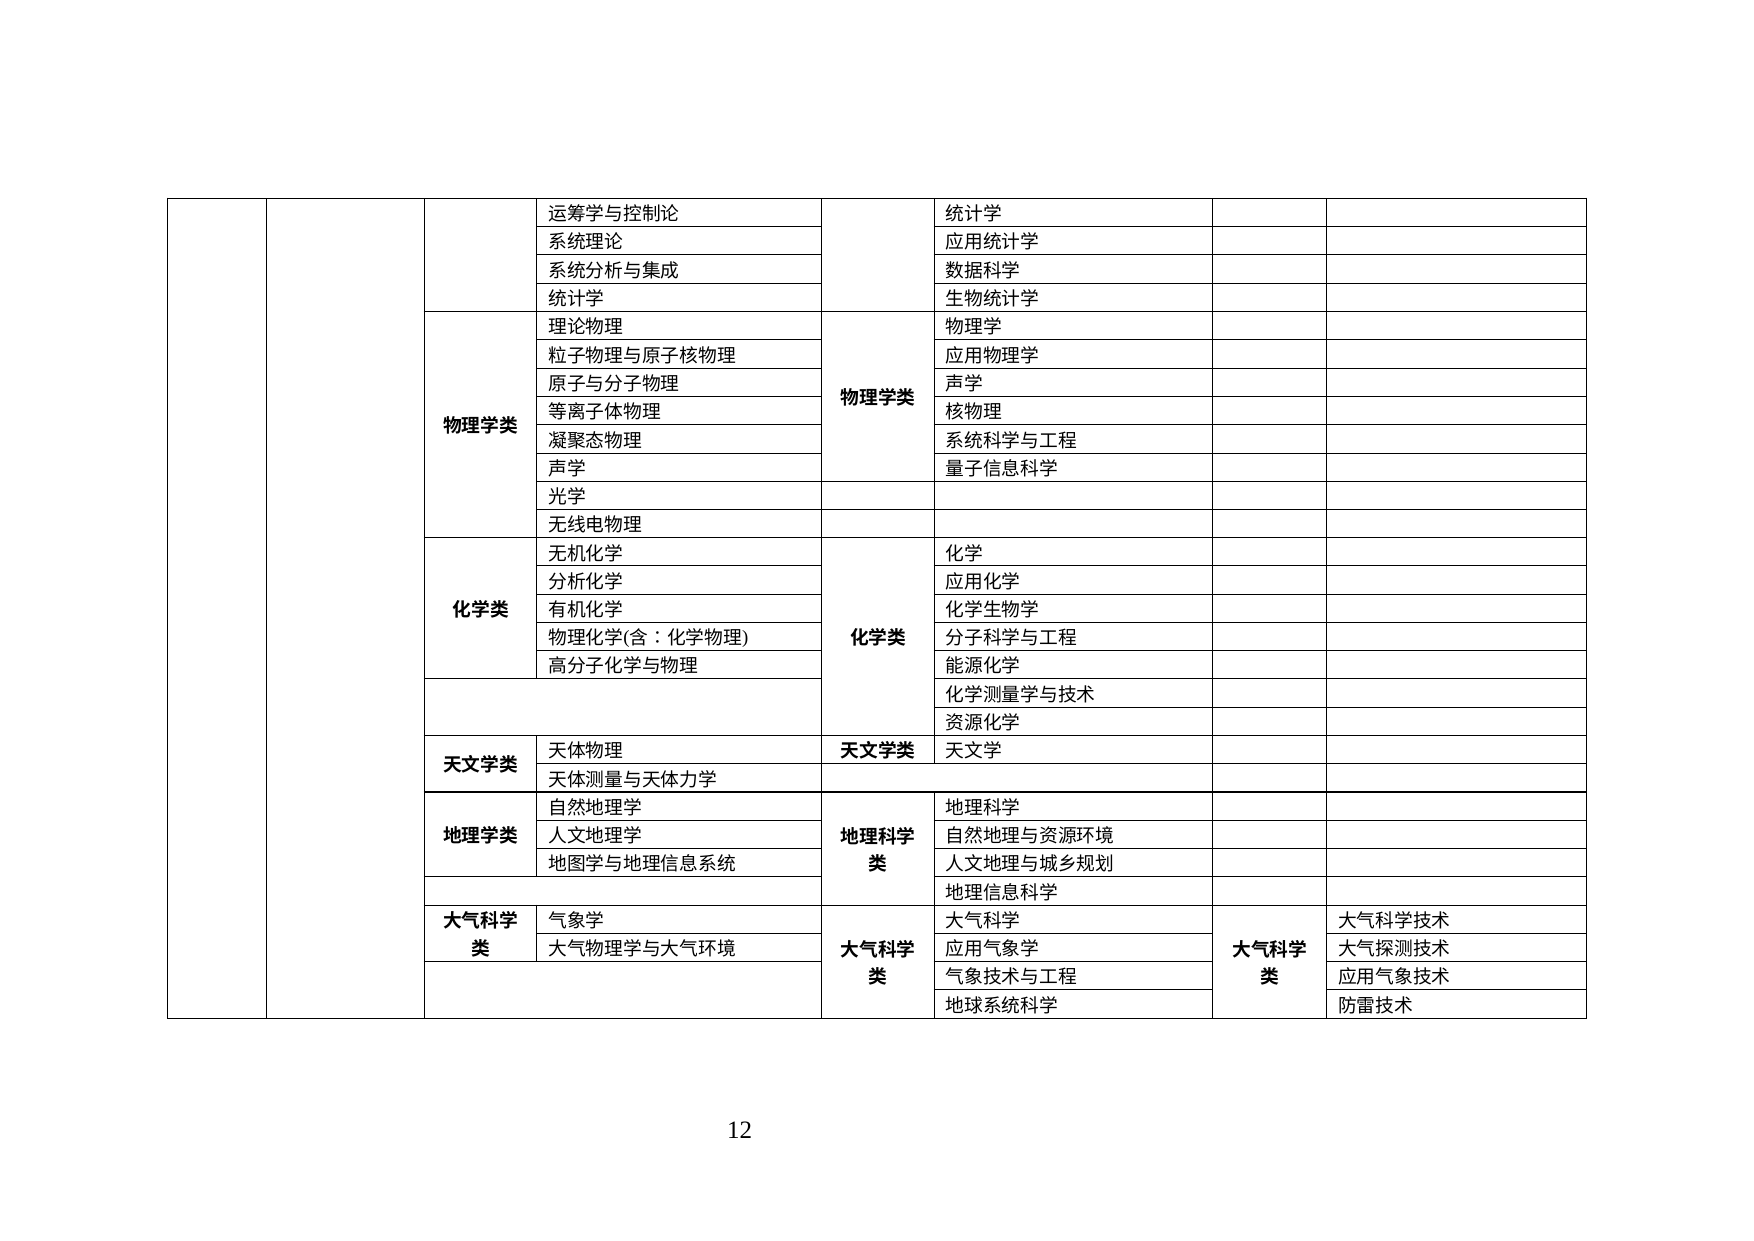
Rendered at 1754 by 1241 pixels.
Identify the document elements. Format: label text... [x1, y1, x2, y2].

table_cell [1327, 538, 1586, 565]
table_cell 无机化学 [537, 538, 821, 565]
table_cell 化学类 [425, 538, 536, 678]
table_cell 应用物理学 [935, 340, 1212, 367]
table_cell 天体测量与天体力学 [537, 764, 821, 791]
table_cell [1327, 736, 1586, 763]
table_cell [1213, 623, 1326, 650]
table_cell 人文地理学 [537, 821, 821, 848]
table_cell [1327, 821, 1586, 848]
table_cell 天文学类 [822, 736, 934, 763]
table_cell [1327, 679, 1586, 707]
table_cell [1213, 425, 1326, 452]
table_cell 量子信息科学 [935, 454, 1212, 481]
table_cell 大气科学类 [1213, 906, 1326, 1018]
table_cell [1327, 566, 1586, 594]
table_cell [1213, 199, 1326, 226]
table_cell [425, 962, 821, 1018]
table_cell 分子科学与工程 [935, 623, 1212, 650]
table_cell 自然地理与资源环境 [935, 821, 1212, 848]
table_cell 应用化学 [935, 566, 1212, 594]
table_cell [1213, 340, 1326, 367]
table_cell 光学 [537, 482, 821, 509]
table_cell [1213, 227, 1326, 254]
table_cell [425, 679, 821, 735]
table_cell [935, 482, 1212, 509]
table_cell 地理学类 [425, 793, 536, 876]
table_cell [1327, 227, 1586, 254]
table_cell [1327, 425, 1586, 452]
table_cell [1327, 708, 1586, 735]
table_cell 化学测量学与技术 [935, 679, 1212, 707]
table_cell [1213, 312, 1326, 339]
table_cell [822, 510, 934, 537]
table_cell 大气探测技术 [1327, 934, 1586, 961]
table_cell 气象技术与工程 [935, 962, 1212, 989]
table_cell 应用气象学 [935, 934, 1212, 961]
table_cell [1327, 849, 1586, 876]
table_cell [1327, 397, 1586, 424]
table_cell 应用气象技术 [1327, 962, 1586, 989]
table_cell 气象学 [537, 906, 821, 933]
table_cell 大气科学类 [425, 906, 536, 961]
table_cell 凝聚态物理 [537, 425, 821, 452]
table_cell [1213, 397, 1326, 424]
table_cell 运筹学与控制论 [537, 199, 821, 226]
table_cell 物理学类 [425, 312, 536, 537]
table_cell 地理信息科学 [935, 877, 1212, 904]
table_cell 理论物理 [537, 312, 821, 339]
table_cell [425, 877, 821, 904]
table_cell [1213, 708, 1326, 735]
table_cell [1213, 369, 1326, 396]
table_cell 资源化学 [935, 708, 1212, 735]
table_cell [1213, 284, 1326, 311]
table_cell [1327, 651, 1586, 678]
table_cell [1213, 679, 1326, 707]
table_cell 等离子体物理 [537, 397, 821, 424]
table_cell [1327, 793, 1586, 820]
table_cell 天文学 [935, 736, 1212, 763]
table_cell [1213, 849, 1326, 876]
table_cell 化学生物学 [935, 595, 1212, 622]
table_cell [1327, 199, 1586, 226]
table_cell [1213, 538, 1326, 565]
table_cell 天文学类 [425, 736, 536, 791]
table_cell 地理科学类 [822, 793, 934, 904]
table_cell [1327, 340, 1586, 367]
table_cell 系统理论 [537, 227, 821, 254]
table_cell 无线电物理 [537, 510, 821, 537]
table_cell 声学 [537, 454, 821, 481]
table_cell [1213, 566, 1326, 594]
table_cell 物理化学(含∶化学物理) [537, 623, 821, 650]
table_cell [1213, 482, 1326, 509]
table_cell [1213, 595, 1326, 622]
table_cell [1213, 877, 1326, 904]
table_cell 系统分析与集成 [537, 255, 821, 283]
table_cell 有机化学 [537, 595, 821, 622]
table_cell 物理学 [935, 312, 1212, 339]
table_cell 声学 [935, 369, 1212, 396]
table_cell 生物统计学 [935, 284, 1212, 311]
table_cell 物理学类 [822, 312, 934, 481]
table_cell [1327, 510, 1586, 537]
table_cell 大气科学技术 [1327, 906, 1586, 933]
table_cell 人文地理与城乡规划 [935, 849, 1212, 876]
table_cell [1213, 821, 1326, 848]
table_cell 天体物理 [537, 736, 821, 763]
table_cell 自然地理学 [537, 793, 821, 820]
table_cell 原子与分子物理 [537, 369, 821, 396]
table_cell 能源化学 [935, 651, 1212, 678]
table_cell 大气科学类 [822, 906, 934, 1018]
table_cell [1327, 454, 1586, 481]
table_cell 系统科学与工程 [935, 425, 1212, 452]
table_cell [1213, 793, 1326, 820]
table_cell 高分子化学与物理 [537, 651, 821, 678]
table_cell [935, 510, 1212, 537]
table_cell 大气科学 [935, 906, 1212, 933]
table_cell 地球系统科学 [935, 990, 1212, 1018]
table_cell 防雷技术 [1327, 990, 1586, 1018]
table_cell [1213, 454, 1326, 481]
table_cell [1213, 255, 1326, 283]
table_cell 化学类 [822, 538, 934, 735]
table_cell 应用统计学 [935, 227, 1212, 254]
table_cell 统计学 [537, 284, 821, 311]
table_cell [1213, 764, 1326, 791]
table_cell [1327, 255, 1586, 283]
table_cell 化学 [935, 538, 1212, 565]
table_cell [822, 482, 934, 509]
table_cell [1213, 510, 1326, 537]
table_cell 大气物理学与大气环境 [537, 934, 821, 961]
table_cell [1327, 764, 1586, 791]
table_cell [1213, 736, 1326, 763]
table_cell [1327, 877, 1586, 904]
table_cell [1327, 284, 1586, 311]
table_cell 核物理 [935, 397, 1212, 424]
table_cell [1213, 651, 1326, 678]
table_cell 统计学 [935, 199, 1212, 226]
table_cell [1327, 312, 1586, 339]
table_cell 分析化学 [537, 566, 821, 594]
table_cell [1327, 482, 1586, 509]
table_cell 地理科学 [935, 793, 1212, 820]
table_cell [1327, 623, 1586, 650]
table_cell [1327, 595, 1586, 622]
table_cell [1327, 369, 1586, 396]
table_cell 粒子物理与原子核物理 [537, 340, 821, 367]
table_cell 数据科学 [935, 255, 1212, 283]
table_cell [822, 764, 1212, 791]
table_cell 地图学与地理信息系统 [537, 849, 821, 876]
